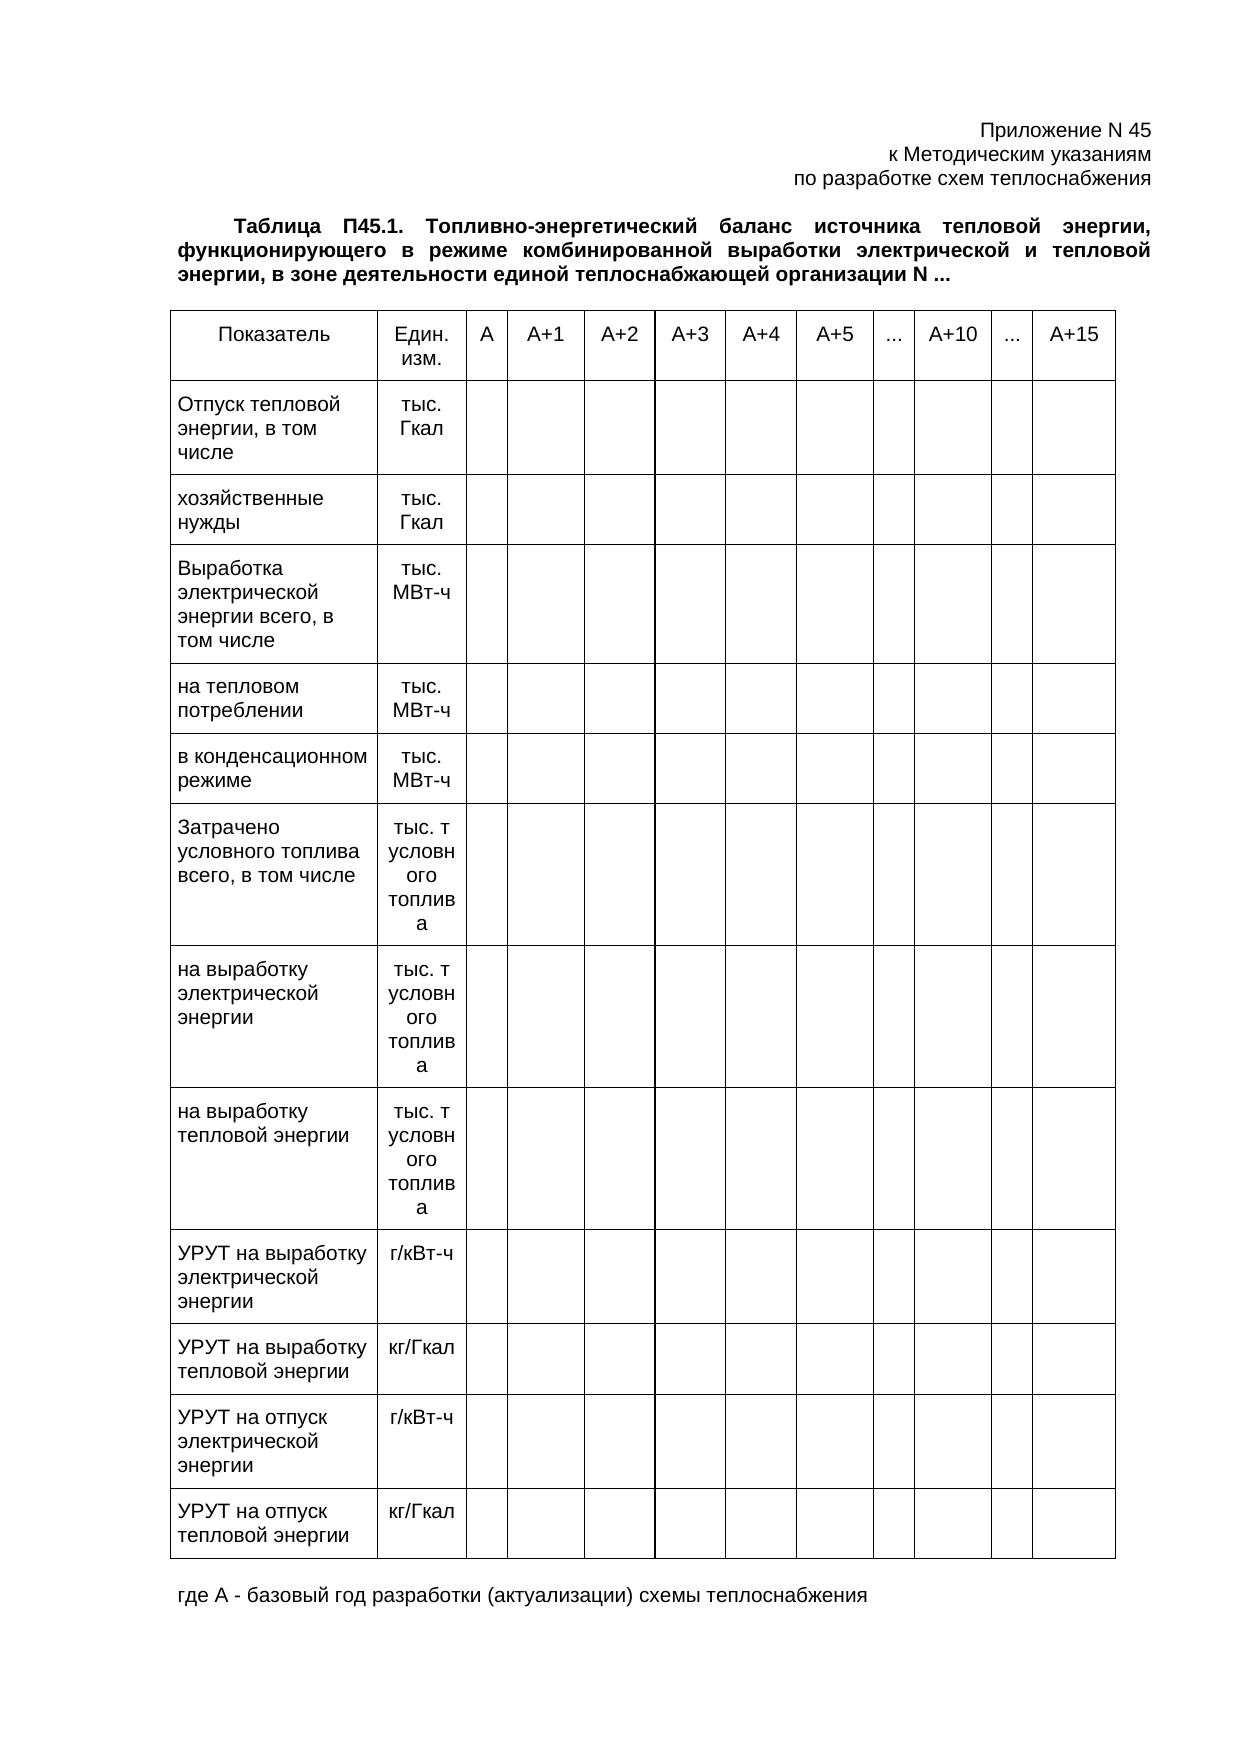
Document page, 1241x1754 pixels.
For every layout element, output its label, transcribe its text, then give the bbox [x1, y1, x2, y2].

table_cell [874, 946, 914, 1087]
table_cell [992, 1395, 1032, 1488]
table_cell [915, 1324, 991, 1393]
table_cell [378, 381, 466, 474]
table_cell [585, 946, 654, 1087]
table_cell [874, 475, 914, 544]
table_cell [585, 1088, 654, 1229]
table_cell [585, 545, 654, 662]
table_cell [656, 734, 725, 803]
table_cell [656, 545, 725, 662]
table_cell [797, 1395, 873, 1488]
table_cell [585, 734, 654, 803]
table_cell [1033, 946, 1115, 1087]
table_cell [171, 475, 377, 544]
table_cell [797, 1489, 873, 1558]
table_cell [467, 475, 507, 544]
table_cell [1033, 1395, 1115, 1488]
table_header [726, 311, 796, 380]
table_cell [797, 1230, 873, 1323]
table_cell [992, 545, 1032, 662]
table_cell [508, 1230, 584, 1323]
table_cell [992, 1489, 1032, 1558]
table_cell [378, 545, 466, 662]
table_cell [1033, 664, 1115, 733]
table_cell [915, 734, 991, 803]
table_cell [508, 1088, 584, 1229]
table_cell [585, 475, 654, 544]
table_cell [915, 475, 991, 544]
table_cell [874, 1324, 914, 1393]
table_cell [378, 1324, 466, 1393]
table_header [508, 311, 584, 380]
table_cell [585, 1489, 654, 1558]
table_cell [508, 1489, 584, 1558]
title Таблица П45.1. Топливно-энергетический баланс источника тепловой энергии, функционирующего в режиме комбинированной выработки электрической и тепловой энергии, в зоне деятельности единой теплоснабжающей организации N ... [177, 214, 1152, 286]
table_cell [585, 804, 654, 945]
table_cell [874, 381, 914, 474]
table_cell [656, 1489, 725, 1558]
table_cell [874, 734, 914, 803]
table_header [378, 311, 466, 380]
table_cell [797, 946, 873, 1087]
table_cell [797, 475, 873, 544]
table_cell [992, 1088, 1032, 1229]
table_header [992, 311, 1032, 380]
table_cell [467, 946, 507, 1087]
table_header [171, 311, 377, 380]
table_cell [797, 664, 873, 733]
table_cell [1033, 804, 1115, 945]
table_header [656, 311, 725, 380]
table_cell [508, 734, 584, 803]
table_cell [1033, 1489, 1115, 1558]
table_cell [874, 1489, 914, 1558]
text Приложение N 45 [177, 118, 1152, 142]
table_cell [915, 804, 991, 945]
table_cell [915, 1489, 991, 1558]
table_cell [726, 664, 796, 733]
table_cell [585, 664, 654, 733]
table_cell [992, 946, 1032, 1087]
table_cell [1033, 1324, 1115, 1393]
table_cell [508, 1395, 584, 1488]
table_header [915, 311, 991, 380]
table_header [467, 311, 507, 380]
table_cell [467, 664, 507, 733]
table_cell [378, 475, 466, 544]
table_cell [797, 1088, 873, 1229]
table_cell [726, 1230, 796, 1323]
text где A - базовый год разработки (актуализации) схемы теплоснабжения [177, 1583, 1152, 1607]
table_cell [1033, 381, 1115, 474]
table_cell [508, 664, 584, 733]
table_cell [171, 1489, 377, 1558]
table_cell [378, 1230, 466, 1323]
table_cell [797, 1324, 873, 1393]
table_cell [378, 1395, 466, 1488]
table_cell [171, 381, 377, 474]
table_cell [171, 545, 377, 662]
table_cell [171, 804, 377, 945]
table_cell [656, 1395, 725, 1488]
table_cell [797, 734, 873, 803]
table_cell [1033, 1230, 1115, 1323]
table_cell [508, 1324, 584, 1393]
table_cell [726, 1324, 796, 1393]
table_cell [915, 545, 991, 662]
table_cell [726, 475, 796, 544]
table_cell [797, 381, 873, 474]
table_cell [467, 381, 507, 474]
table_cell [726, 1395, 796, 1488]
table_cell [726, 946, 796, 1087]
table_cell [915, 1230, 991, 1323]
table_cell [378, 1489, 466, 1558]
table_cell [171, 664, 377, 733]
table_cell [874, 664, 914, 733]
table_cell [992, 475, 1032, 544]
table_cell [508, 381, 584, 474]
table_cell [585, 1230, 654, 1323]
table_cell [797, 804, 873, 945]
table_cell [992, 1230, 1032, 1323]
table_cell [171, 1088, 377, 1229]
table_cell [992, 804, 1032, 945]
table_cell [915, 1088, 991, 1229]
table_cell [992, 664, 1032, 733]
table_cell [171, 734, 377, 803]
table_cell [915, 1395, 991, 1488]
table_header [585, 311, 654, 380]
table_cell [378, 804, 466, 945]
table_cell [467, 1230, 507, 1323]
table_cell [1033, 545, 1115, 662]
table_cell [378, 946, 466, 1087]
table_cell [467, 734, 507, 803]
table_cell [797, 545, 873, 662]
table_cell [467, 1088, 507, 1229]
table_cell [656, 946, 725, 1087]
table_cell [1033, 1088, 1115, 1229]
text по разработке схем теплоснабжения [177, 166, 1152, 190]
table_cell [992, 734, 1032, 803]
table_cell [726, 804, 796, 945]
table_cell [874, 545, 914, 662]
text к Методическим указаниям [177, 142, 1152, 166]
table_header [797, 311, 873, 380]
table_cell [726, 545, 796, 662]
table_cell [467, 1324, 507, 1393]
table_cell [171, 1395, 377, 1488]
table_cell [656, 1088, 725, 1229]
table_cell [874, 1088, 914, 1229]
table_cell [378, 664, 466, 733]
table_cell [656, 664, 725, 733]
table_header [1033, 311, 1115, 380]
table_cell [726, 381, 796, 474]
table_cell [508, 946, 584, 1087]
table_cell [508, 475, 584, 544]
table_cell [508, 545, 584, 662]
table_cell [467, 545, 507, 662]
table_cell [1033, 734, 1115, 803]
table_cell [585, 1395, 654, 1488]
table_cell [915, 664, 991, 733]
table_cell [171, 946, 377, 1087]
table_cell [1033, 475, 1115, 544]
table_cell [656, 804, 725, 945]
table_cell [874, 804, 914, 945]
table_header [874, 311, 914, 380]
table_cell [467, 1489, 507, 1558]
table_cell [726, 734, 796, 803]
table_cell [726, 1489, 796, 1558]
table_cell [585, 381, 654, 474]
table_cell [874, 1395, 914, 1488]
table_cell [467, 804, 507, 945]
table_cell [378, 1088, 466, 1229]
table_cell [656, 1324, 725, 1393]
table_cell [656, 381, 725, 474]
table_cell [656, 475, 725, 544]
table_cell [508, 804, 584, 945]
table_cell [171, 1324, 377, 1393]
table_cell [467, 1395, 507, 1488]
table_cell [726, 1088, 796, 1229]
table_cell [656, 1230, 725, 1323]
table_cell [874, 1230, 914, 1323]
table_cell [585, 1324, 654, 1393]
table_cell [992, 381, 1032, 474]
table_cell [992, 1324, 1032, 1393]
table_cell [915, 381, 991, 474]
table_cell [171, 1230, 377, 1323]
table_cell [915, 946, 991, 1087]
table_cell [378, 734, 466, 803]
